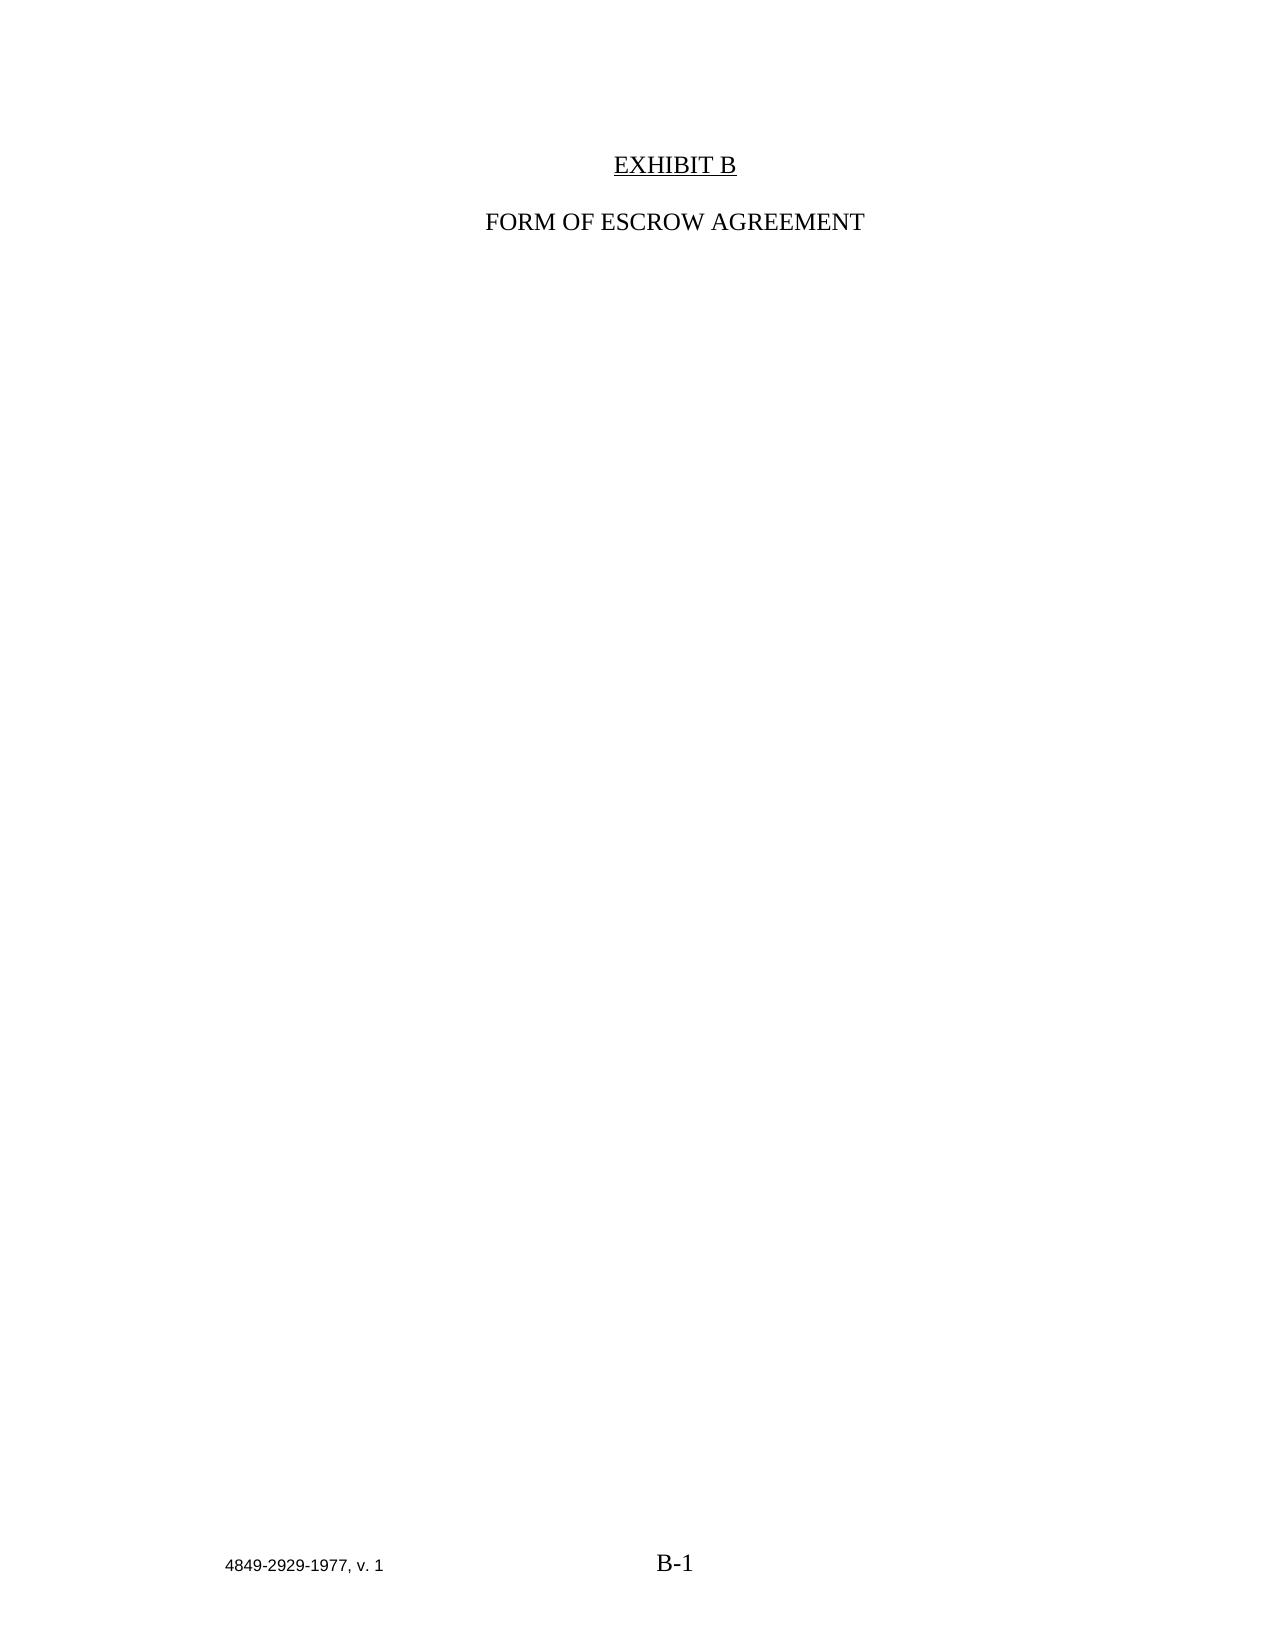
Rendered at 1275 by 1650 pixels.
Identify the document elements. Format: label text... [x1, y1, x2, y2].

subtitle EXHIBIT B FORM OF ESCROW AGREEMENT [225, 150, 1125, 236]
